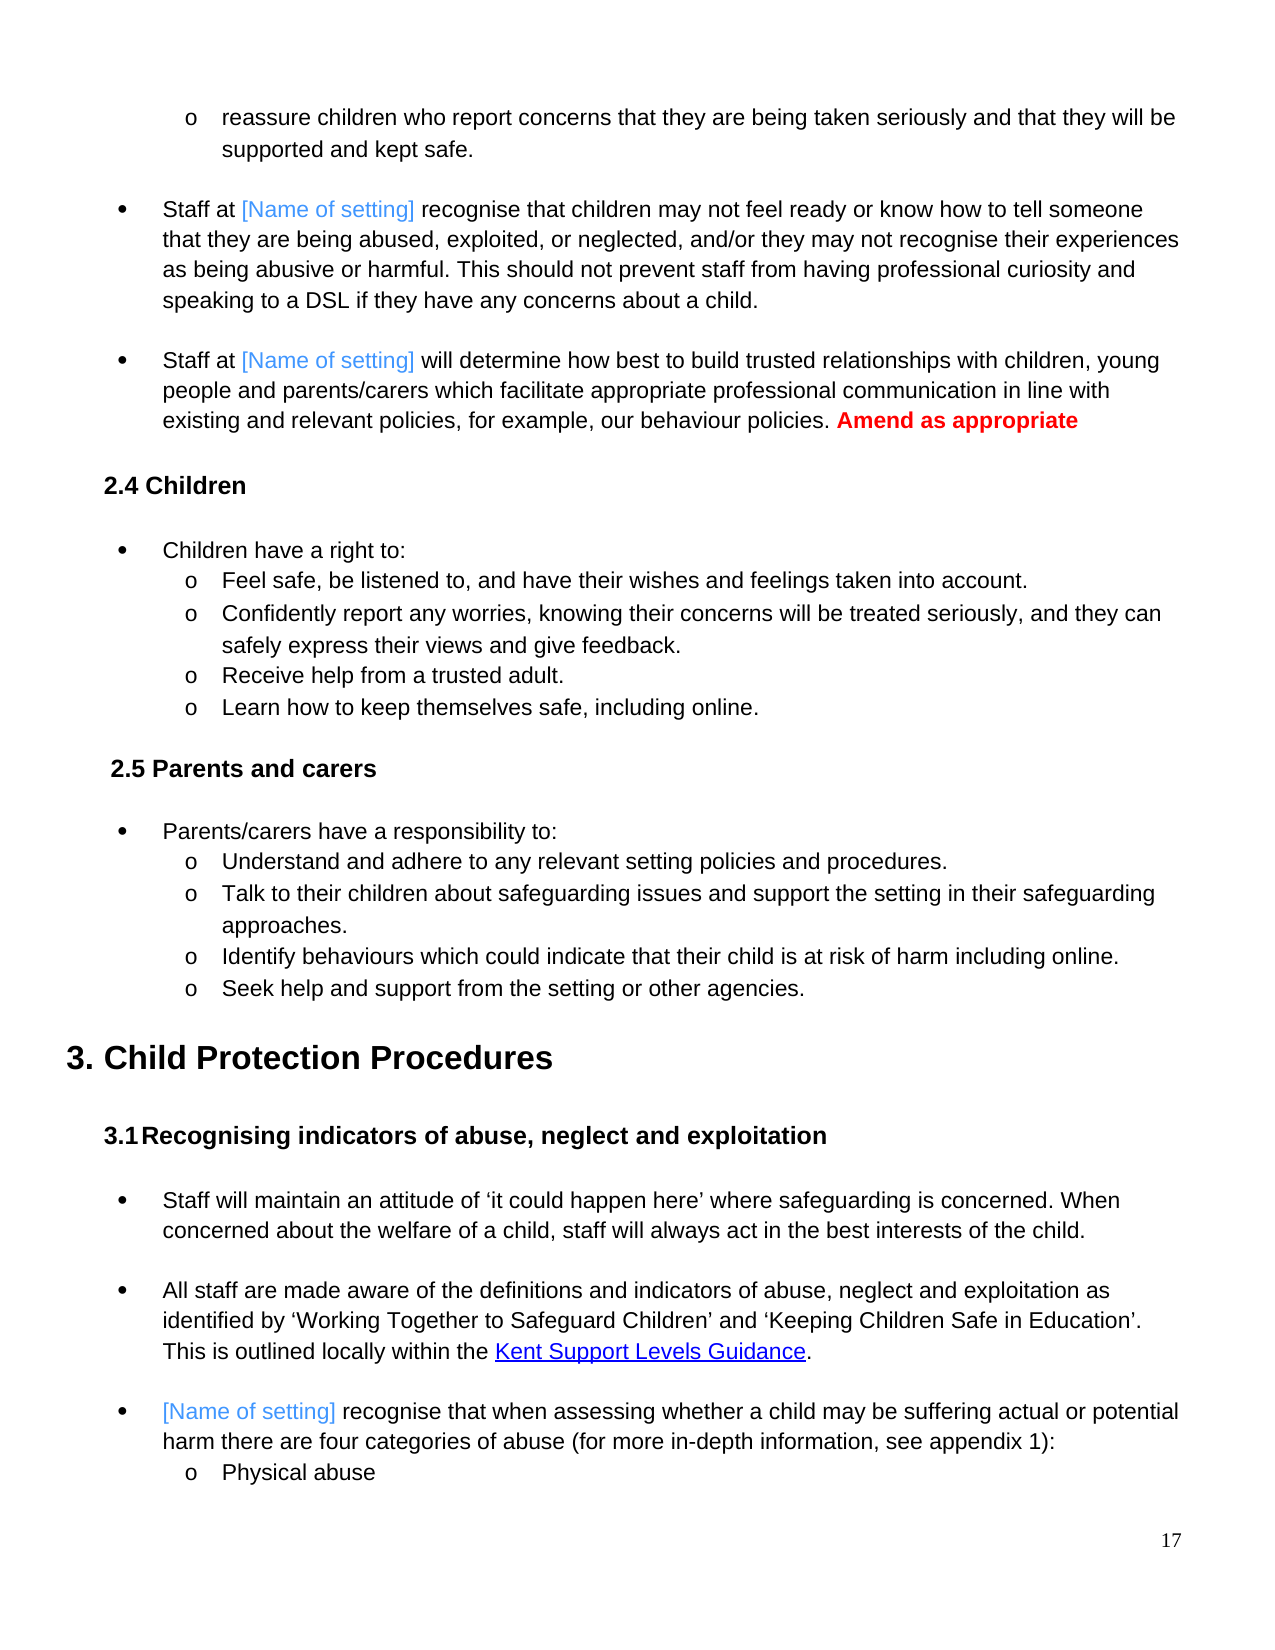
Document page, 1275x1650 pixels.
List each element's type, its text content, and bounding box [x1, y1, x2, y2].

list Seek help and support from the setting or other agencies. [184, 975, 1181, 1003]
subtitle 2.5 Parents and carers [103, 754, 1181, 783]
list Receive help from a trusted adult. [184, 662, 1181, 690]
list Identify behaviours which could indicate that their child is at risk of harm including online. [184, 943, 1181, 971]
list reassure children who report concerns that they are being taken seriously and that they will be supported and kept safe. [184, 103, 1181, 162]
subtitle 2.4 Children [103, 471, 1181, 499]
list Physical abuse [184, 1458, 1181, 1487]
list All staff are made aware of the definitions and indicators of abuse, neglect and exploitation as identified by ‘Working Together to Safeguard Children’ and ‘Keeping Children Safe in Education’. This is outlined locally within the Kent Support Levels Guidance. [118, 1277, 1181, 1364]
list Feel safe, be listened to, and have their wishes and feelings taken into account. [184, 567, 1181, 595]
list Children have a right to: [118, 537, 1181, 563]
list [Name of setting] recognise that when assessing whether a child may be suffering actual or potential harm there are four categories of abuse (for more in-depth information, see appendix 1): [118, 1398, 1181, 1455]
subtitle Recognising indicators of abuse, neglect and exploitation [103, 1121, 1181, 1149]
list Talk to their children about safeguarding issues and support the setting in their safeguarding approaches. [184, 880, 1181, 939]
list Staff at [Name of setting] will determine how best to build trusted relationships with children, young people and parents/carers which facilitate appropriate professional communication in line with existing and relevant policies, for example, our behaviour policies. Amend as appropriate [118, 347, 1181, 434]
list Staff at [Name of setting] recognise that children may not feel ready or know how to tell someone that they are being abused, exploited, or neglected, and/or they may not recognise their experiences as being abusive or harmful. This should not prevent staff from having professional curiosity and speaking to a DSL if they have any concerns about a child. [118, 196, 1181, 313]
list Learn how to keep themselves safe, including online. [184, 694, 1181, 723]
list Understand and adhere to any relevant setting policies and procedures. [184, 848, 1181, 876]
subtitle Child Protection Procedures [66, 1038, 1181, 1076]
list Parents/carers have a responsibility to: [118, 818, 1181, 844]
list Confidently report any worries, knowing their concerns will be treated seriously, and they can safely express their views and give feedback. [184, 599, 1181, 658]
list Staff will maintain an attitude of ‘it could happen here’ where safeguarding is concerned. When concerned about the welfare of a child, staff will always act in the best interests of the child. [118, 1187, 1181, 1243]
